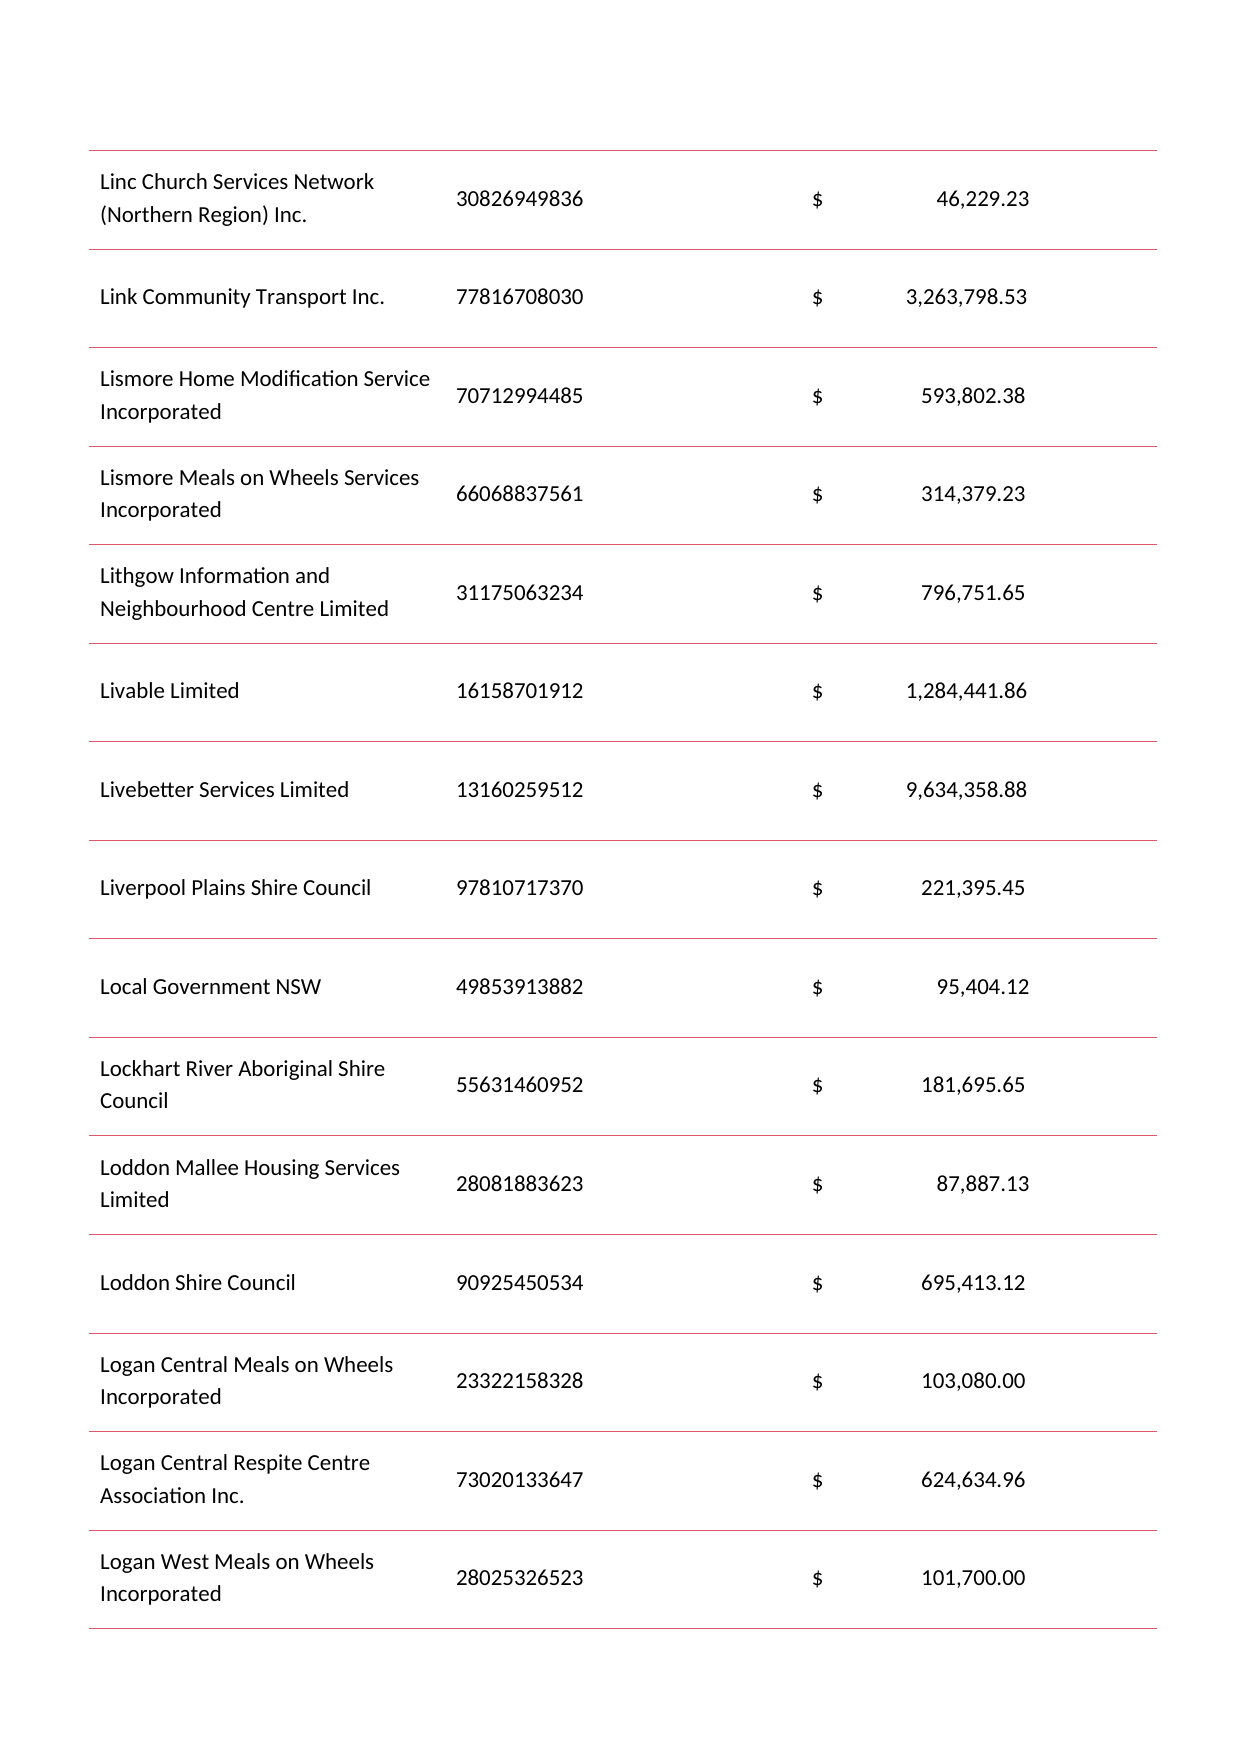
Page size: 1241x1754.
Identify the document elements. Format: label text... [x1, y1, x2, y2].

table_cell $ 87,887.13 [800, 1136, 1157, 1234]
table_cell Lismore Home Modification Service Incorporated [89, 348, 444, 446]
table_cell $ 181,695.65 [800, 1038, 1157, 1135]
table_cell $ 624,634.96 [800, 1432, 1157, 1529]
table_cell Lismore Meals on Wheels Services Incorporated [89, 447, 444, 544]
table_cell 90925450534 [445, 1235, 800, 1332]
table_cell Logan West Meals on Wheels Incorporated [89, 1531, 444, 1628]
table_cell 30826949836 [445, 151, 800, 248]
table_cell $ 3,263,798.53 [800, 250, 1157, 347]
table_cell $ 1,284,441.86 [800, 644, 1157, 741]
table_cell Logan Central Meals on Wheels Incorporated [89, 1334, 444, 1431]
table_cell Lockhart River Aboriginal Shire Council [89, 1038, 444, 1135]
table_cell 16158701912 [445, 644, 800, 741]
table_cell 28081883623 [445, 1136, 800, 1234]
table_cell Linc Church Services Network (Northern Region) Inc. [89, 151, 444, 248]
table_cell $ 101,700.00 [800, 1531, 1157, 1628]
table_cell Livebetter Services Limited [89, 742, 444, 840]
table_cell Loddon Shire Council [89, 1235, 444, 1332]
table_cell $ 9,634,358.88 [800, 742, 1157, 840]
table_cell Livable Limited [89, 644, 444, 741]
table_cell 70712994485 [445, 348, 800, 446]
table_cell $ 695,413.12 [800, 1235, 1157, 1332]
table_cell Loddon Mallee Housing Services Limited [89, 1136, 444, 1234]
table_cell 13160259512 [445, 742, 800, 840]
table_cell Link Community Transport Inc. [89, 250, 444, 347]
table_cell Logan Central Respite Centre Association Inc. [89, 1432, 444, 1529]
table_cell $ 796,751.65 [800, 545, 1157, 643]
table_cell 55631460952 [445, 1038, 800, 1135]
table_cell $ 103,080.00 [800, 1334, 1157, 1431]
table_cell 66068837561 [445, 447, 800, 544]
table_cell $ 46,229.23 [800, 151, 1157, 248]
table_cell 73020133647 [445, 1432, 800, 1529]
table_cell Liverpool Plains Shire Council [89, 841, 444, 938]
table_cell Local Government NSW [89, 939, 444, 1037]
table_cell $ 95,404.12 [800, 939, 1157, 1037]
table_cell 77816708030 [445, 250, 800, 347]
table_cell 31175063234 [445, 545, 800, 643]
table_cell $ 314,379.23 [800, 447, 1157, 544]
table_cell 23322158328 [445, 1334, 800, 1431]
table_cell 97810717370 [445, 841, 800, 938]
table_cell $ 221,395.45 [800, 841, 1157, 938]
table_cell Lithgow Information and Neighbourhood Centre Limited [89, 545, 444, 643]
table_cell 49853913882 [445, 939, 800, 1037]
table_cell $ 593,802.38 [800, 348, 1157, 446]
table_cell 28025326523 [445, 1531, 800, 1628]
